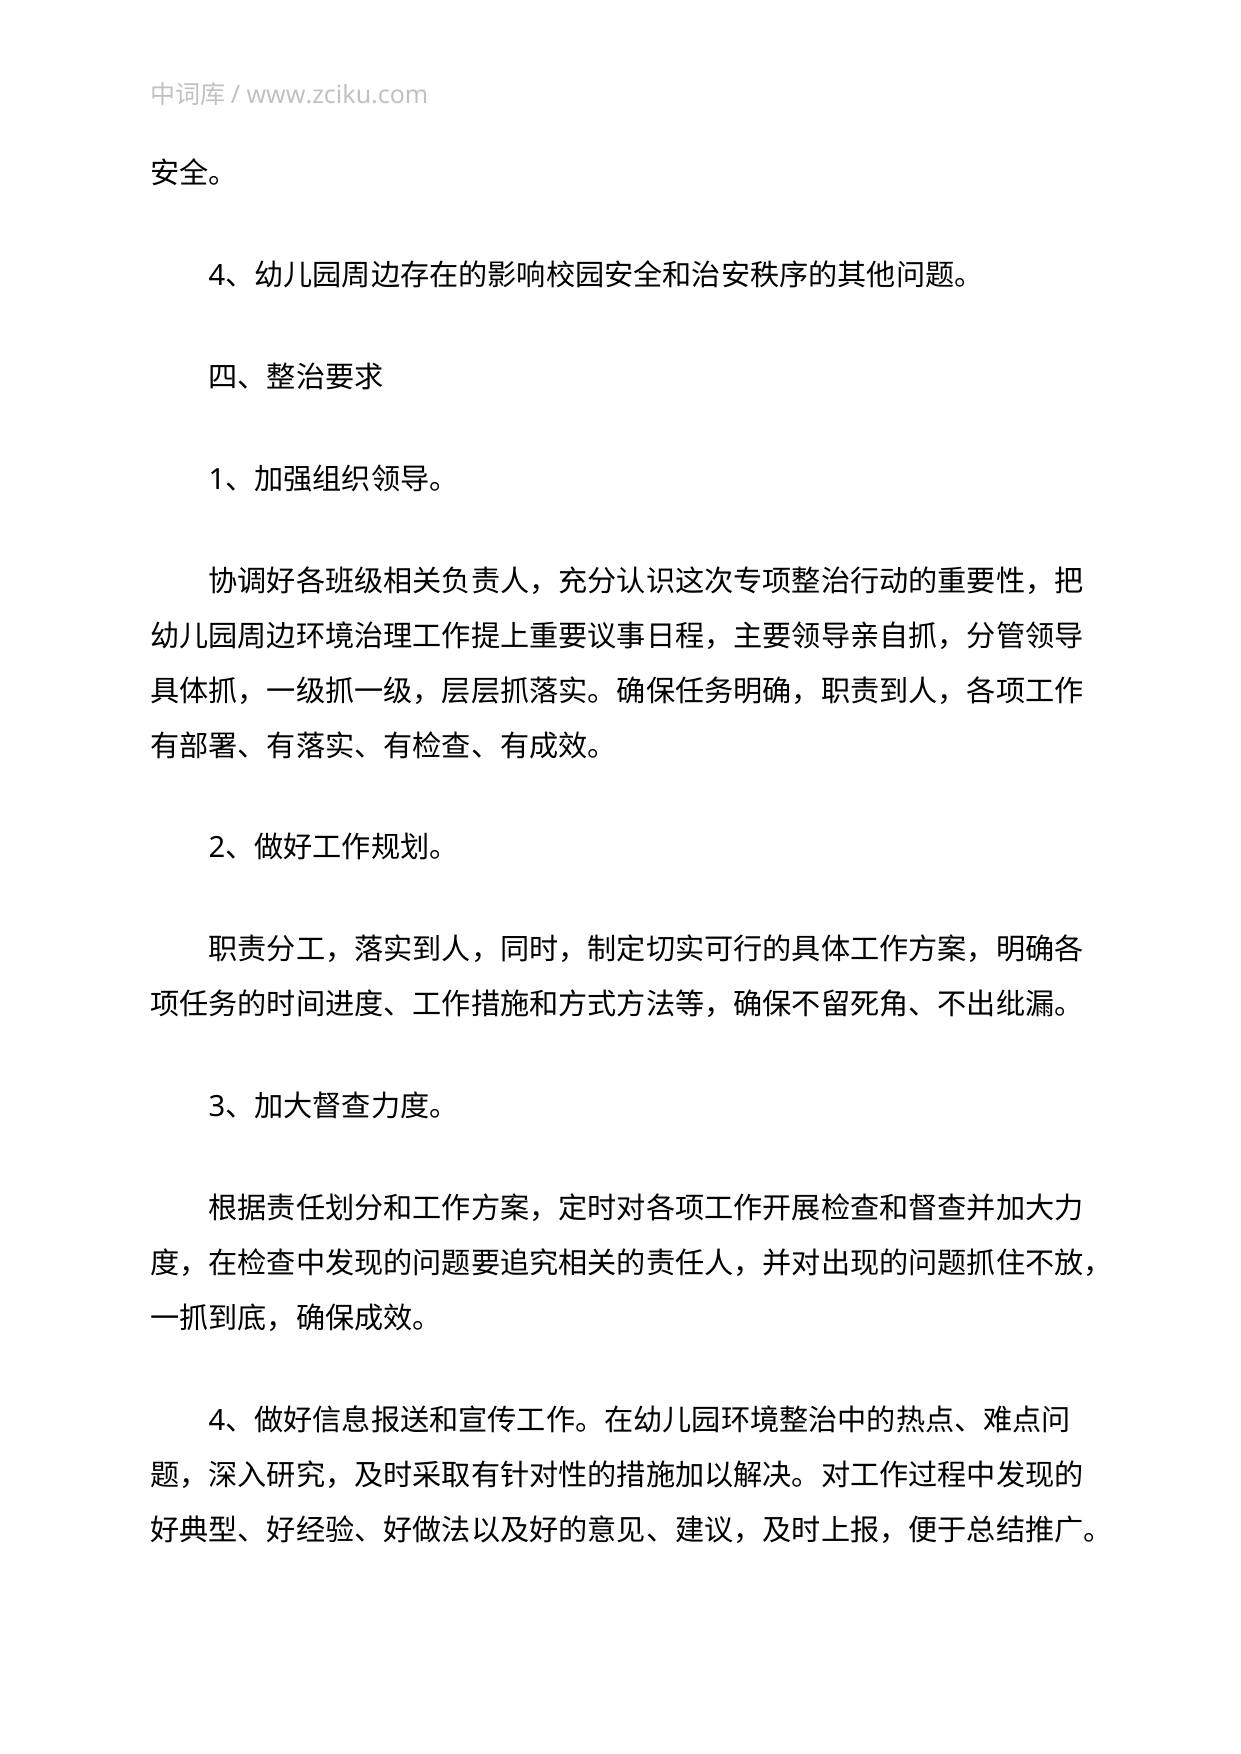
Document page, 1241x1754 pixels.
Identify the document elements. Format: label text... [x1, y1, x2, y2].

text 4、做好信息报送和宣传工作。在幼儿园环境整治中的热点、难点问题，深入研究，及时采取有针对性的措施加以解决。对工作过程中发现的好典型、好经验、好做法以及好的意见、建议，及时上报，便于总结推广。 [150, 1396, 1090, 1548]
text 2、做好工作规划。 [150, 824, 1090, 866]
text 根据责任划分和工作方案，定时对各项工作开展检查和督查并加大力度，在检查中发现的问题要追究相关的责任人，并对出现的问题抓住不放，一抓到底，确保成效。 [150, 1184, 1090, 1337]
text 4、幼儿园周边存在的影响校园安全和治安秩序的其他问题。 [150, 252, 1090, 294]
text 四、整治要求 [150, 354, 1090, 396]
text 协调好各班级相关负责人，充分认识这次专项整治行动的重要性，把幼儿园周边环境治理工作提上重要议事日程，主要领导亲自抓，分管领导具体抓，一级抓一级，层层抓落实。确保任务明确，职责到人，各项工作有部署、有落实、有检查、有成效。 [150, 557, 1090, 764]
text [150, 150, 1090, 192]
text 3、加大督查力度。 [150, 1083, 1090, 1125]
text 1、加强组织领导。 [150, 456, 1090, 498]
text 职责分工，落实到人，同时，制定切实可行的具体工作方案，明确各项任务的时间进度、工作措施和方式方法等，确保不留死角、不出纰漏。 [150, 926, 1090, 1023]
